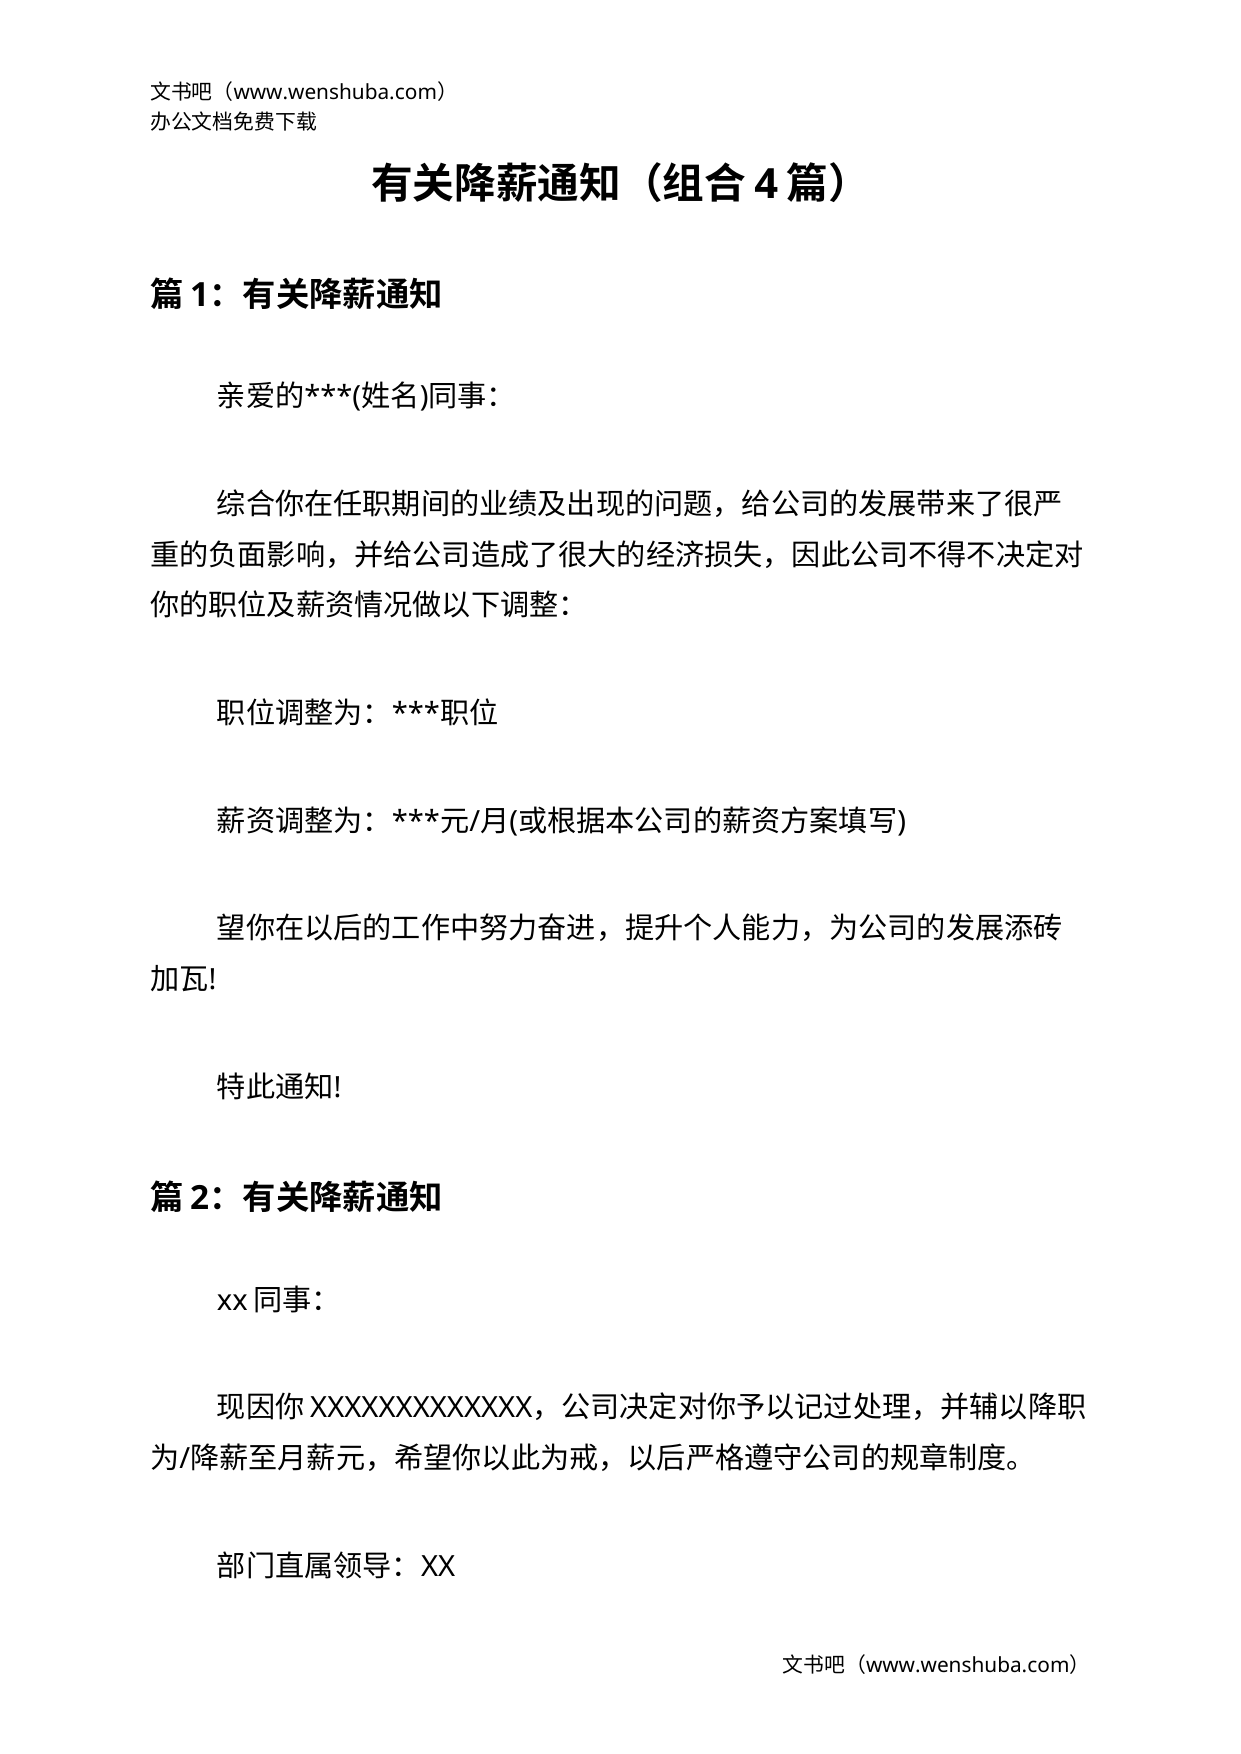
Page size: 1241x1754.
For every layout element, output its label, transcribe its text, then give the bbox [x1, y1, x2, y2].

text 篇1：有关降薪通知 [150, 267, 1090, 316]
text 特此通知! [150, 1063, 1090, 1106]
text xx同事： [150, 1276, 1090, 1319]
text 综合你在任职期间的业绩及出现的问题，给公司的发展带来了很严重的负面影响，并给公司造成了很大的经济损失，因此公司不得不决定对你的职位及薪资情况做以下调整： [150, 480, 1090, 624]
text 篇2：有关降薪通知 [150, 1171, 1090, 1219]
subtitle 有关降薪通知（组合4篇） [150, 150, 1090, 211]
text 望你在以后的工作中努力奋进，提升个人能力，为公司的发展添砖加瓦! [150, 905, 1090, 998]
text 职位调整为：***职位 [150, 689, 1090, 732]
text 现因你XXXXXXXXXXXXX，公司决定对你予以记过处理，并辅以降职为/降薪至月薪元，希望你以此为戒，以后严格遵守公司的规章制度。 [150, 1384, 1090, 1477]
text 部门直属领导：XX [150, 1543, 1090, 1585]
text 薪资调整为：***元/月(或根据本公司的薪资方案填写) [150, 797, 1090, 839]
text 亲爱的***(姓名)同事： [150, 373, 1090, 415]
